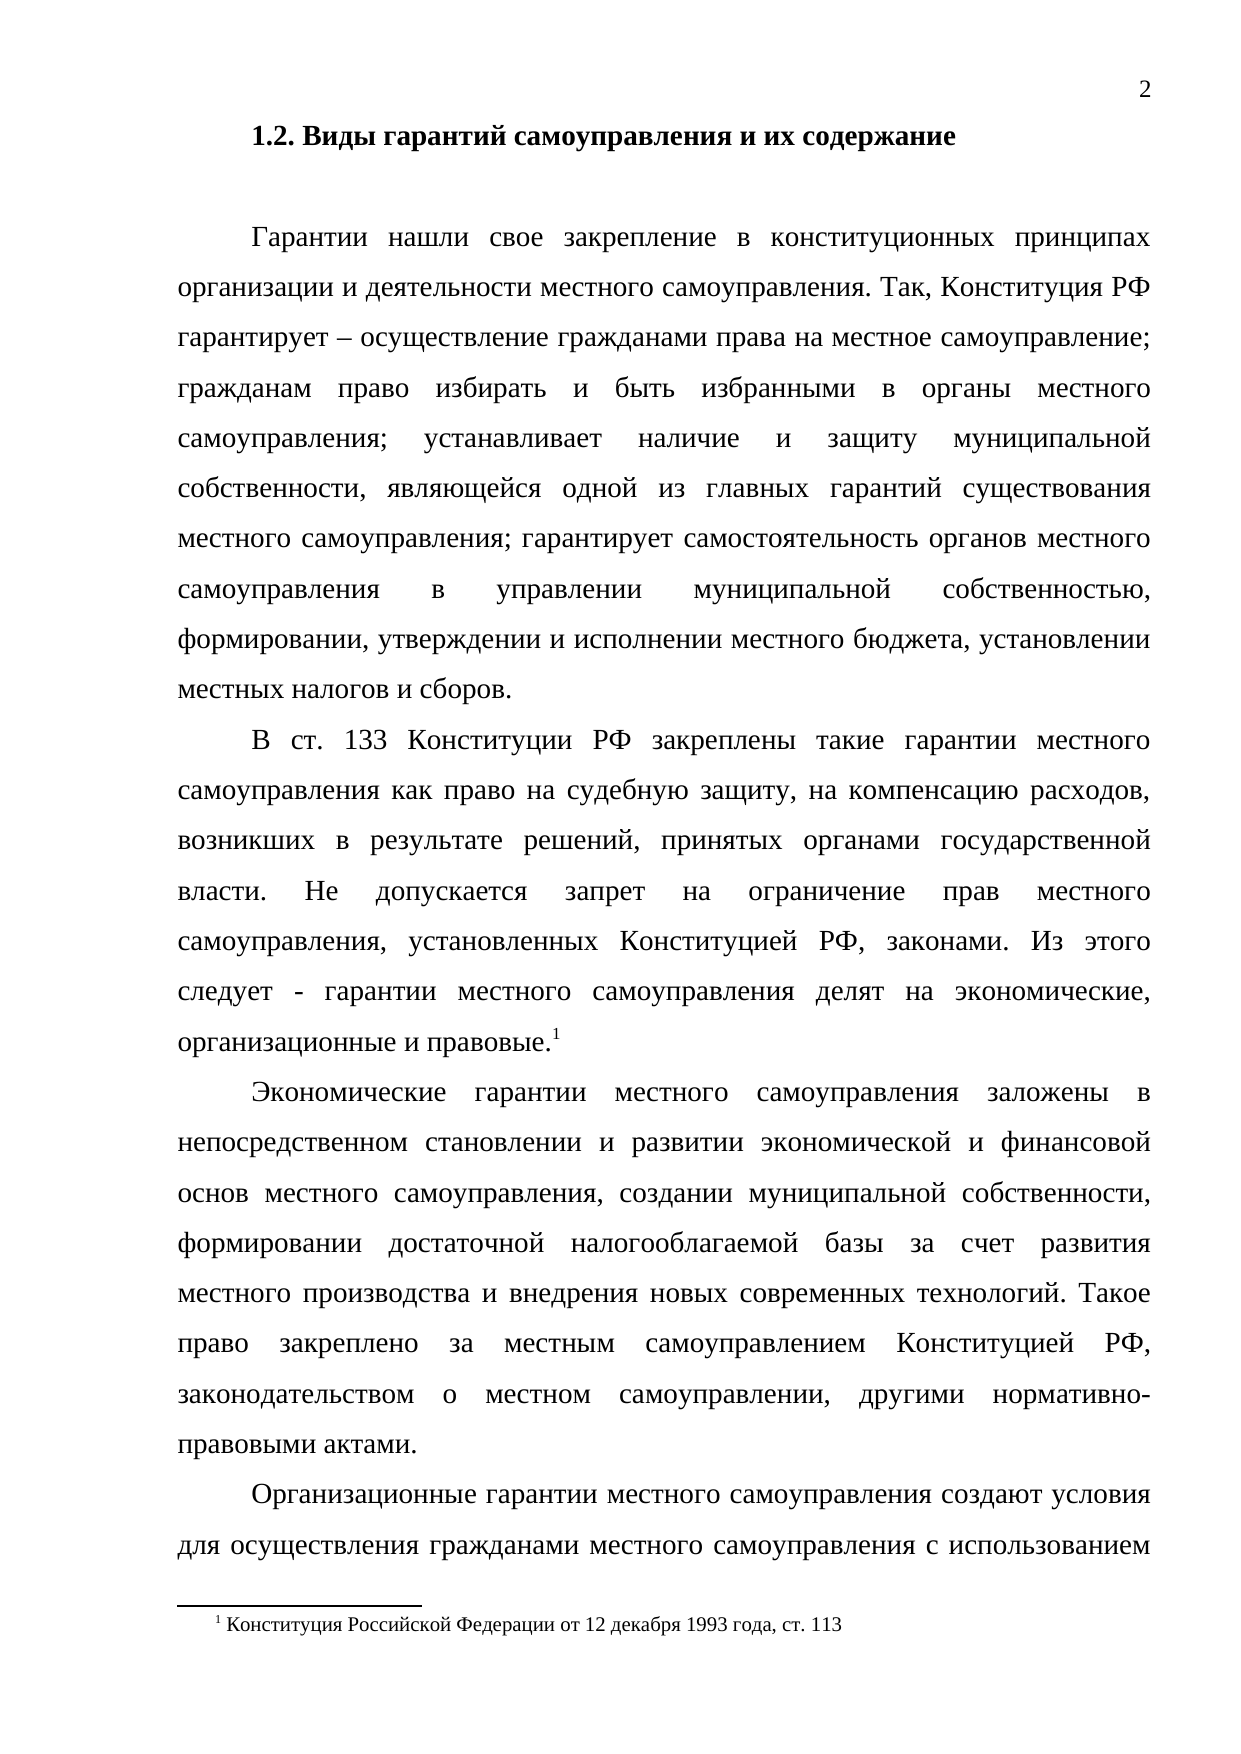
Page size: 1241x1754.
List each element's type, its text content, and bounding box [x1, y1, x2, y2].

text 1.2. Виды гарантий самоуправления и их содержание [177, 118, 1152, 152]
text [177, 1477, 1152, 1560]
text Экономические гарантии местного самоуправления заложены в непосредственном становлении и развитии экономической и финансовой основ местного самоуправления, создании муниципальной собственности, формировании достаточной налогооблагаемой базы за счет развития местного производства и внедрения новых современных технологий. Такое право закреплено за местным самоуправлением Конституцией РФ, законодательством о местном самоуправлении, другими нормативно-правовыми актами. [177, 1074, 1152, 1460]
text В ст. 133 Конституции РФ закреплены такие гарантии местного самоуправления как право на судебную защиту, на компенсацию расходов, возникших в результате решений, принятых органами государственной власти. Не допускается запрет на ограничение прав местного самоуправления, установленных Конституцией РФ, законами. Из этого следует - гарантии местного самоуправления делят на экономические, организационные и правовые. [177, 722, 1152, 1057]
text Гарантии нашли свое закрепление в конституционных принципах организации и деятельности местного самоуправления. Так, Конституция РФ гарантирует – осуществление гражданами права на местное самоуправление; гражданам право избирать и быть избранными в органы местного самоуправления; устанавливает наличие и защиту муниципальной собственности, являющейся одной из главных гарантий существования местного самоуправления; гарантирует самостоятельность органов местного самоуправления в управлении муниципальной собственностью, формировании, утверждении и исполнении местного бюджета, установлении местных налогов и сборов. [177, 219, 1152, 705]
